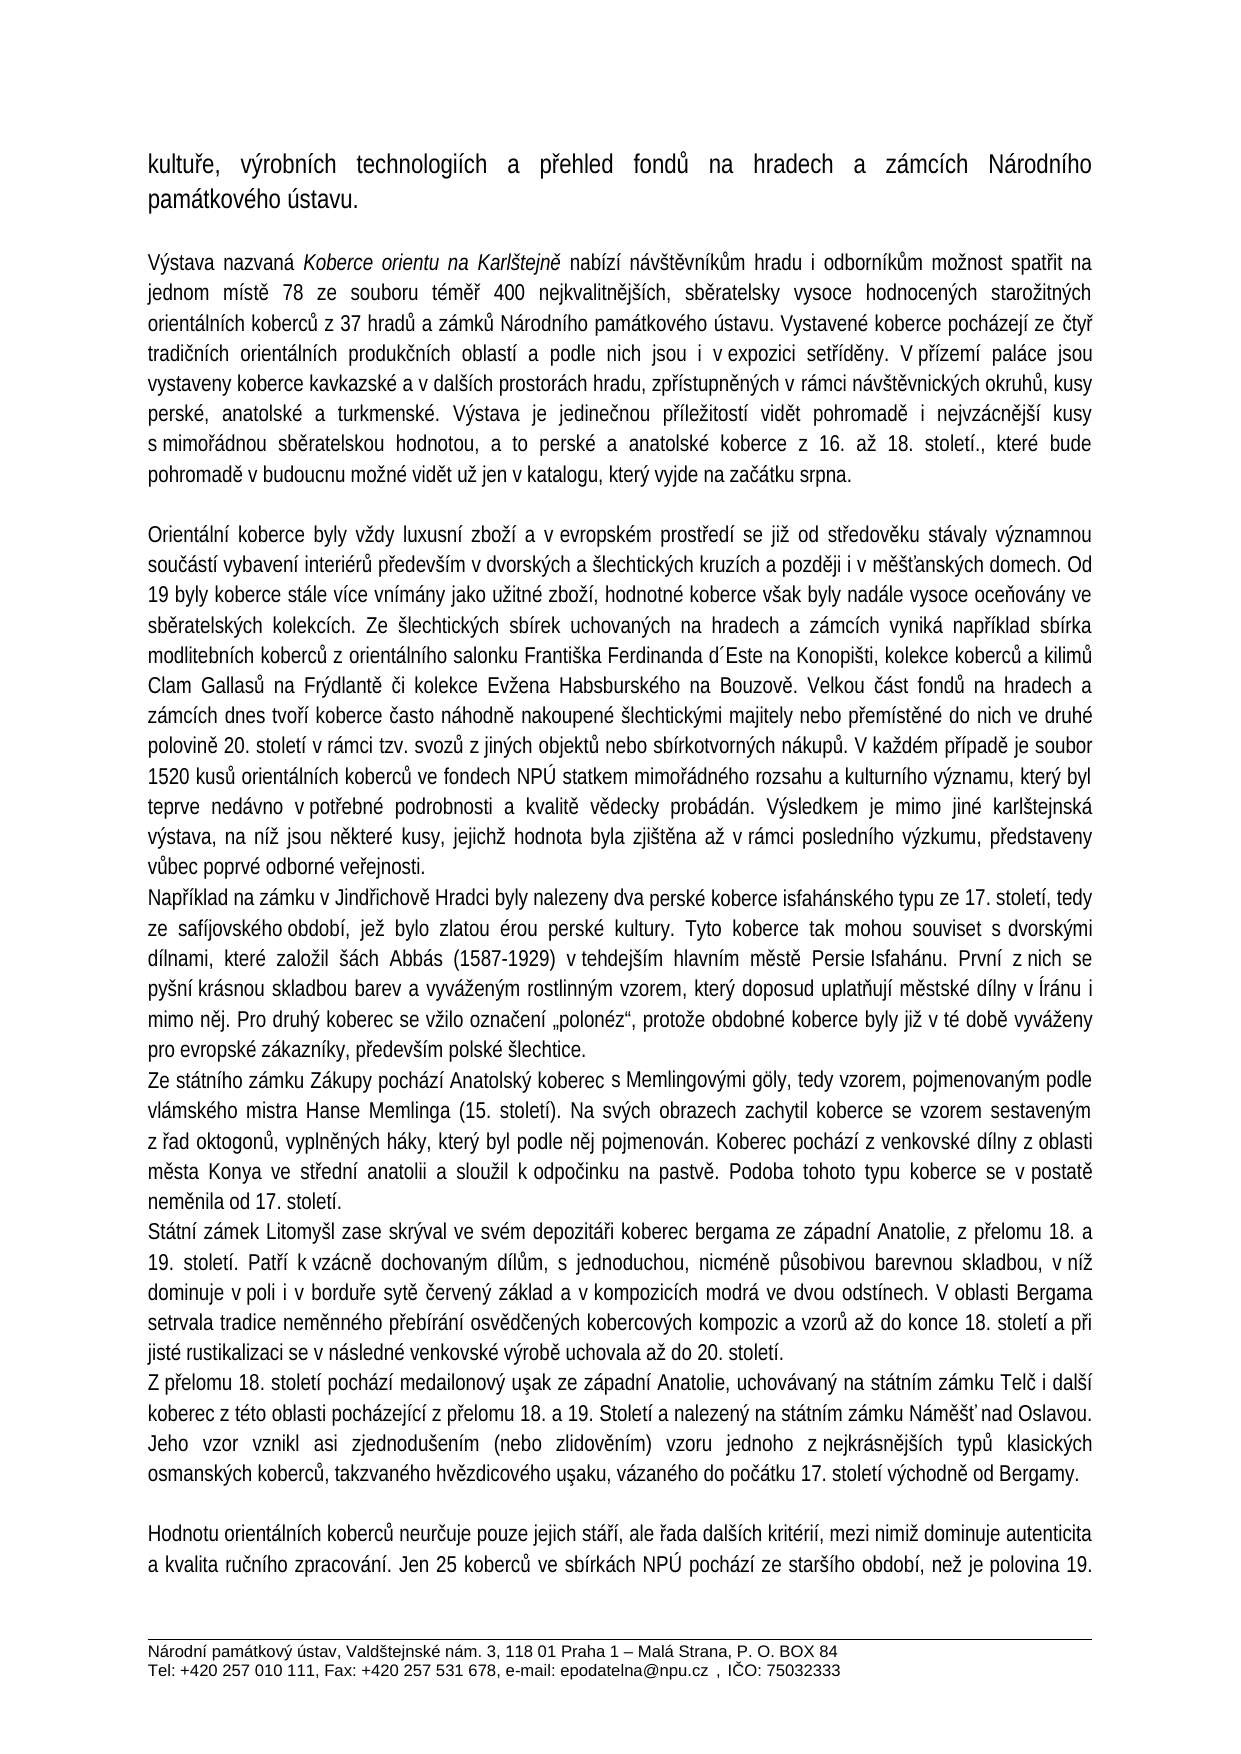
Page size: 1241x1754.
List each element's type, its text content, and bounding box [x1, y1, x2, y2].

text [148, 1520, 1092, 1577]
text Výstava nazvaná Koberce orientu na ě nabízí návštěvníkům hradu i odborníkům možnost spatřit na jednom místě 78 ze souboru téměř 400 nejkvalitnějších, sběratelsky vysoce hodnocených starožitných orientálních koberců z 37 hradů a zámků Národního památkového ústavu. Vystavené koberce pocházejí ze čtyř tradičních orientálních produkčních oblastí a podle nich jsou i v expozici setříděny. V přízemí paláce jsou vystaveny koberce kavkazské a v dalších prostorách hradu, zpřístupněných v rámci návštěvnických okruhů, kusy perské, anatolské a turkmenské. Výstava je jedinečnou příležitostí vidět pohromadě i nejvzácnější kusy s mimořádnou sběratelskou hodnotou, a to perské a anatolské koberce z 16. až 18. století., které bude pohromadě v budoucnu možné vidět už jen v katalogu, který vyjde na začátku srpna. [148, 249, 1092, 487]
text Například na zámku v Jindřichově Hradci byly nalezeny dva perské koberce isfahánského typu ze 17. století, tedy ze safíjovského období, jež bylo zlatou érou perské kultury. Tyto koberce tak mohou souviset s dvorskými dílnami, které založil šách Abbás (1587-1929) v tehdejším hlavním městě Persie Isfahánu. První z nich se pyšní krásnou skladbou barev a vyváženým rostlinným vzorem, který doposud uplatňují městské dílny v Íránu i mimo něj. Pro druhý koberec se vžilo označení „polonéz“, protože obdobné koberce byly již v té době vyváženy pro evropské zákazníky, především polské šlechtice. [148, 883, 1092, 1062]
text Z přelomu 18. století pochází medailonový uşak ze západní Anatolie, uchovávaný na státním zámku Telč i další koberec z této oblasti pocházející z přelomu 19. Století a nalezený na státním zámku Náměšť nad Oslavou. Jeho vzor vznikl asi zjednodušením (nebo zlidověním) vzoru jednoho z nejkrásnějších typů klasických osmanských koberců, takzvaného hvězdicového uşaku, vázaného do počátku 17. století východně od Bergamy. [148, 1369, 1092, 1486]
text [148, 148, 1092, 214]
text Státní zámek Litomyšl zase skrýval ve svém depozitáři koberec bergama ze západní Anatolie, z přelomu 19. století. Patří k vzácně dochovaným dílům, s jednoduchou, nicméně působivou barevnou skladbou, v níž dominuje v poli i v borduře sytě červený základ a v kompozicích modrá ve dvou odstínech. V oblasti Bergama setrvala tradice neměnného přebírání osvědčených kobercových kompozic a vzorů až do konce 18. století a při jisté rustikalizaci se v následné venkovské výrobě uchovala až do 20. století. [148, 1218, 1092, 1366]
text Orientální koberce byly vždy luxusní zboží a v evropském prostředí se již od středověku stávaly významnou součástí vybavení interiérů především v dvorských a šlechtických kruzích a později i v měšťanských domech. Od 19 byly koberce stále více vnímány jako užitné zboží, hodnotné koberce však byly nadále vysoce oceňovány ve sběratelských kolekcích. Ze šlechtických sbírek uchovaných na hradech a zámcích vyniká například sbírka modlitebních koberců z orientálního salonku Františka Ferdinanda d´Este na Konopišti, kolekce koberců a kilimů Clam Gallasů na Frýdlantě či kolekce Evžena Habsburského na Bouzově. Velkou část fondů na hradech a zámcích dnes tvoří koberce často náhodně nakoupené šlechtickými majitely nebo přemístěné do nich ve druhé polovině 20. století v rámci tzv. svozů z jiných objektů nebo sbírkotvorných nákupů. V každém případě je soubor 1520 kusů orientálních koberců ve fondech NPÚ statkem mimořádného rozsahu a kulturního významu, který byl teprve nedávno v potřebné podrobnosti a kvalitě vědecky probádán. Výsledkem je mimo jiné karlštejnská výstava, na níž jsou některé kusy, jejichž hodnota byla zjištěna až v rámci posledního výzkumu, představeny vůbec poprvé odborné veřejnosti. [148, 521, 1092, 880]
text Ze státního zámku Zákupy pochází Anatolský koberec s Memlingovými göly, tedy vzorem, pojmenovaným podle vlámského mistra Hanse Memlinga (15. století). Na svých obrazech zachytil koberce se vzorem sestaveným z řad oktogonů, vyplněných háky, který byl podle něj pojmenován. Koberec pochází z venkovské dílny z oblasti města Konya ve střední anatolii a sloužil k odpočinku na pastvě. Podoba tohoto typu koberce se v postatě neměnila od 17. století. [148, 1066, 1092, 1214]
